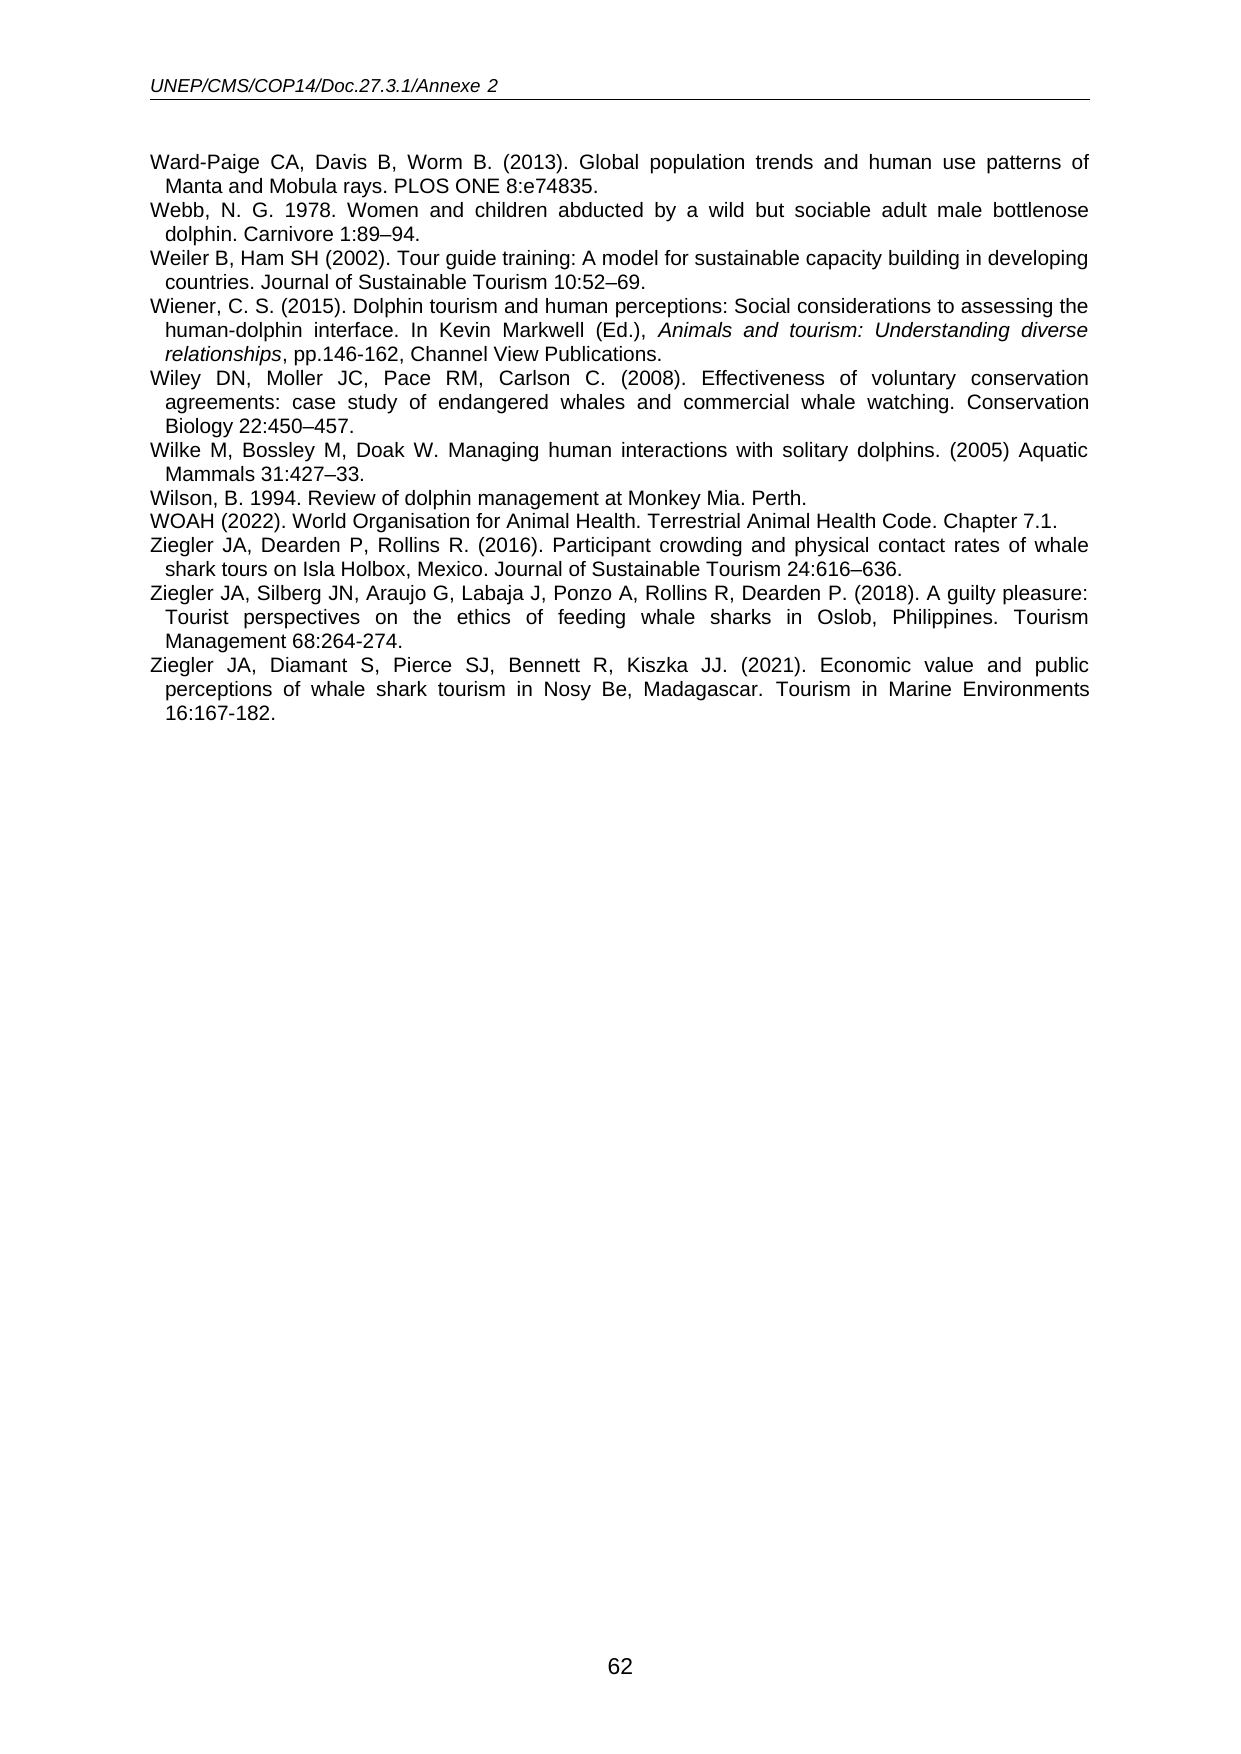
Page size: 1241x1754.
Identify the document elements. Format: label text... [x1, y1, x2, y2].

text Wiley DN, Moller JC, Pace RM, Carlson C. (2008). Effectiveness of voluntary conservation agreements: case study of endangered whales and commercial whale watching. Conservation Biology 22:450–457. [150, 366, 1090, 437]
text WOAH (2022). World Organisation for Animal Health. Terrestrial Animal Health Code. Chapter 7.1. [150, 509, 1090, 533]
text Wiener, C. S. (2015). Dolphin tourism and human perceptions: Social considerations to assessing the human-dolphin interface. In Kevin Markwell (Ed.), Animals and tourism: Understanding diverse relationships, pp.146-162, Channel View Publications. [150, 294, 1090, 366]
text Ziegler JA, Diamant S, Pierce SJ, Bennett R, Kiszka JJ. (2021). Economic value and public perceptions of whale shark tourism in Nosy Be, Madagascar. Tourism in Marine Environments 16:167-182. [150, 653, 1090, 725]
text Wilke M, Bossley M, Doak W. Managing human interactions with solitary dolphins. (2005) Aquatic Mammals 31:427–33. [150, 437, 1090, 485]
text Ziegler JA, Silberg JN, Araujo G, Labaja J, Ponzo A, Rollins R, Dearden P. (2018). A guilty pleasure: Tourist perspectives on the ethics of feeding whale sharks in Oslob, Philippines. Tourism Management 68:264-274. [150, 581, 1090, 653]
text Webb, N. G. 1978. Women and children abducted by a wild but sociable adult male bottlenose dolphin. Carnivore 1:89–94. [150, 198, 1090, 246]
text Ward-Paige CA, Davis B, Worm B. (2013). Global population trends and human use patterns of Manta and Mobula rays. PLOS ONE 8:e74835. [150, 150, 1090, 198]
text Wilson, B. 1994. Review of dolphin management at Monkey Mia. Perth. [150, 485, 1090, 509]
text Ziegler JA, Dearden P, Rollins R. (2016). Participant crowding and physical contact rates of whale shark tours on Isla Holbox, Mexico. Journal of Sustainable Tourism 24:616–636. [150, 533, 1090, 581]
text Weiler B, Ham SH (2002). Tour guide training: A model for sustainable capacity building in developing countries. Journal of Sustainable Tourism 10:52–69. [150, 246, 1090, 294]
